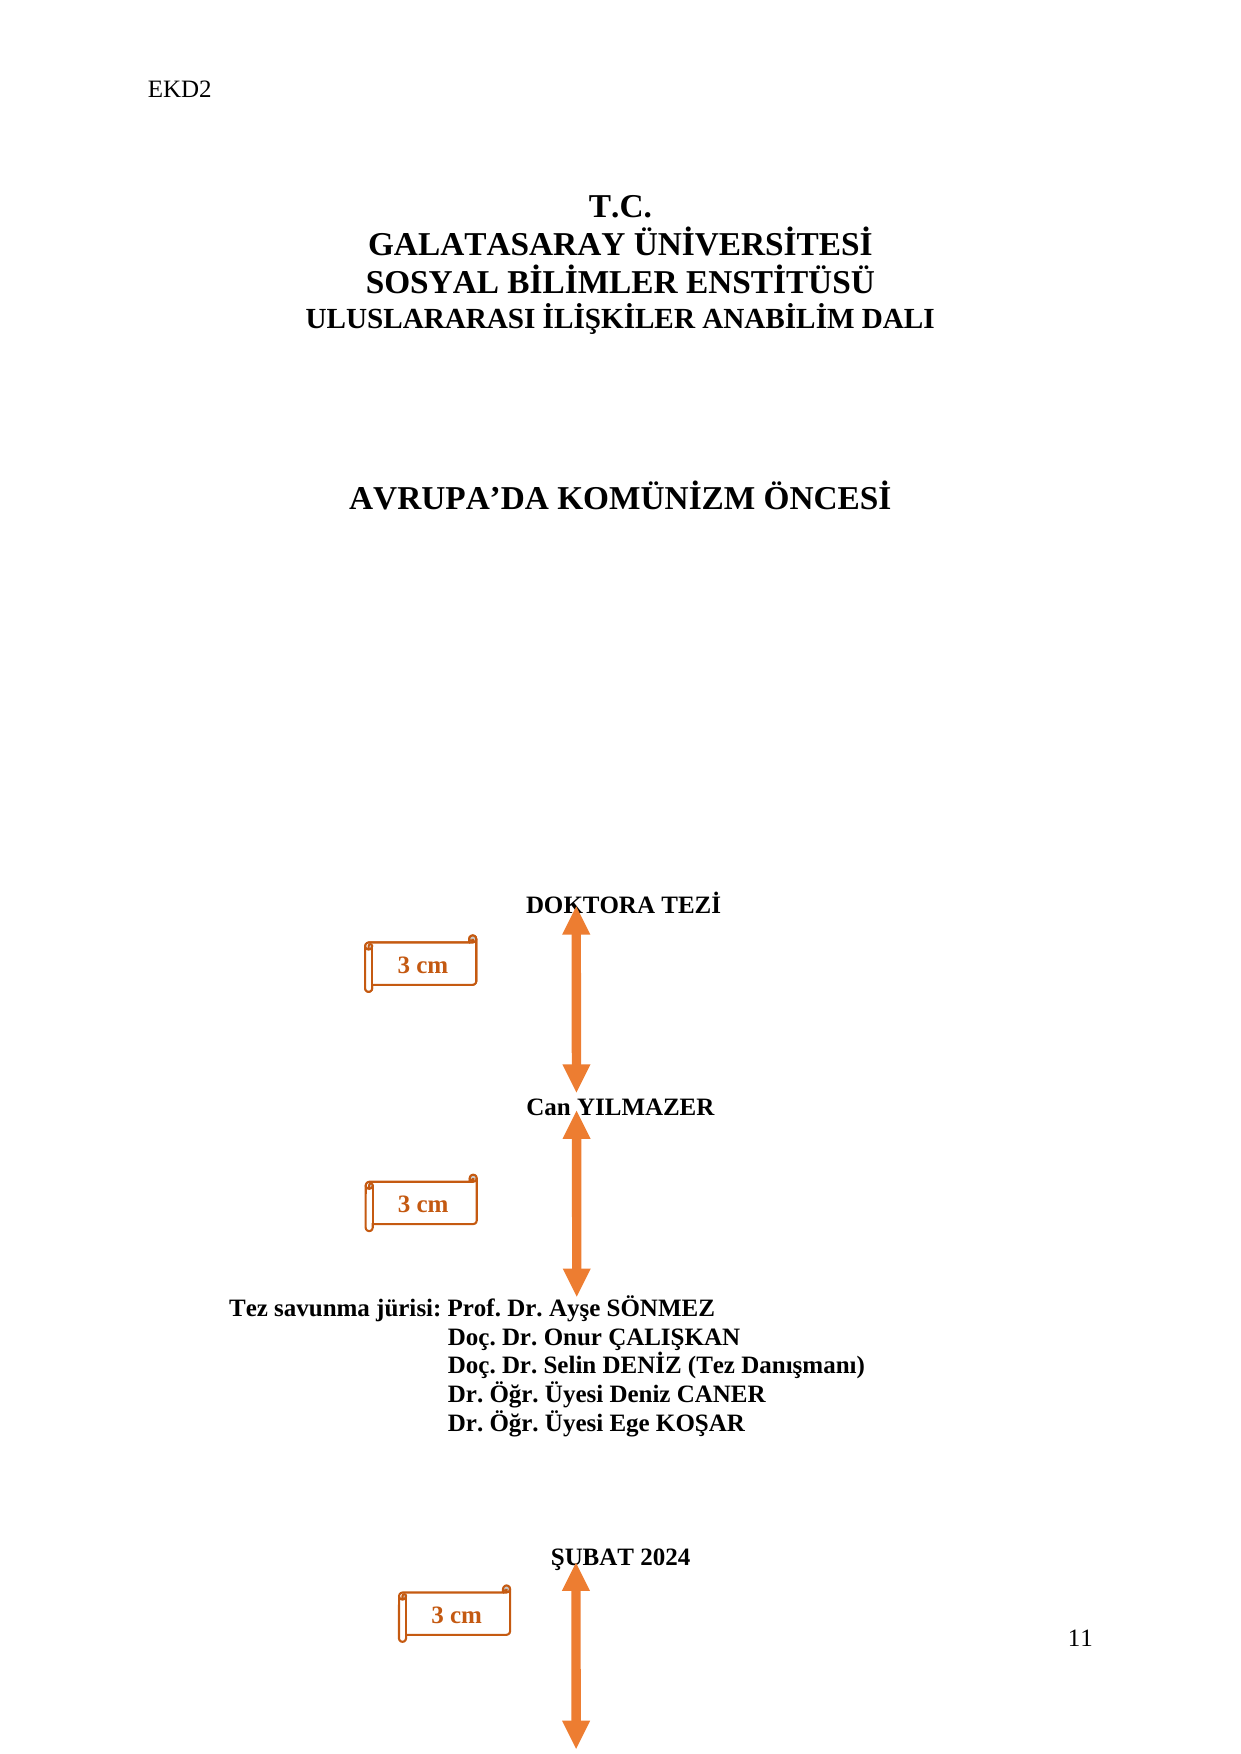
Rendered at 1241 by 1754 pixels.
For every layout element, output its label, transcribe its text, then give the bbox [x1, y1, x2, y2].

text DOKTORA TEZİ [148, 890, 1093, 919]
text AVRUPA’DA KOMÜNİZM ÖNCESİ [148, 478, 1093, 517]
text Doç. Dr. Onur ÇALIŞKAN [148, 1322, 1093, 1350]
text ŞUBAT 2024 [148, 1542, 1093, 1571]
text SOSYAL BİLİMLER ENSTİTÜSÜ [148, 263, 1093, 301]
text T.C. [148, 186, 1093, 224]
text ULUSLARARASI İLİŞKİLER ANABİLİM DALI [148, 301, 1093, 334]
text Can YILMAZER [148, 1092, 1093, 1120]
subtitle GALATASARAY ÜNİVERSİTESİ [148, 224, 1093, 263]
text Doç. Dr. Selin DENİZ (Tez Danışmanı) [148, 1350, 1093, 1379]
text Tez savunma jürisi: Prof. Dr. Ayşe SÖNMEZ [148, 1293, 1093, 1322]
text Dr. Öğr. Üyesi Ege KOŞAR [148, 1408, 1093, 1437]
text Dr. Öğr. Üyesi Deniz CANER [148, 1379, 1093, 1408]
